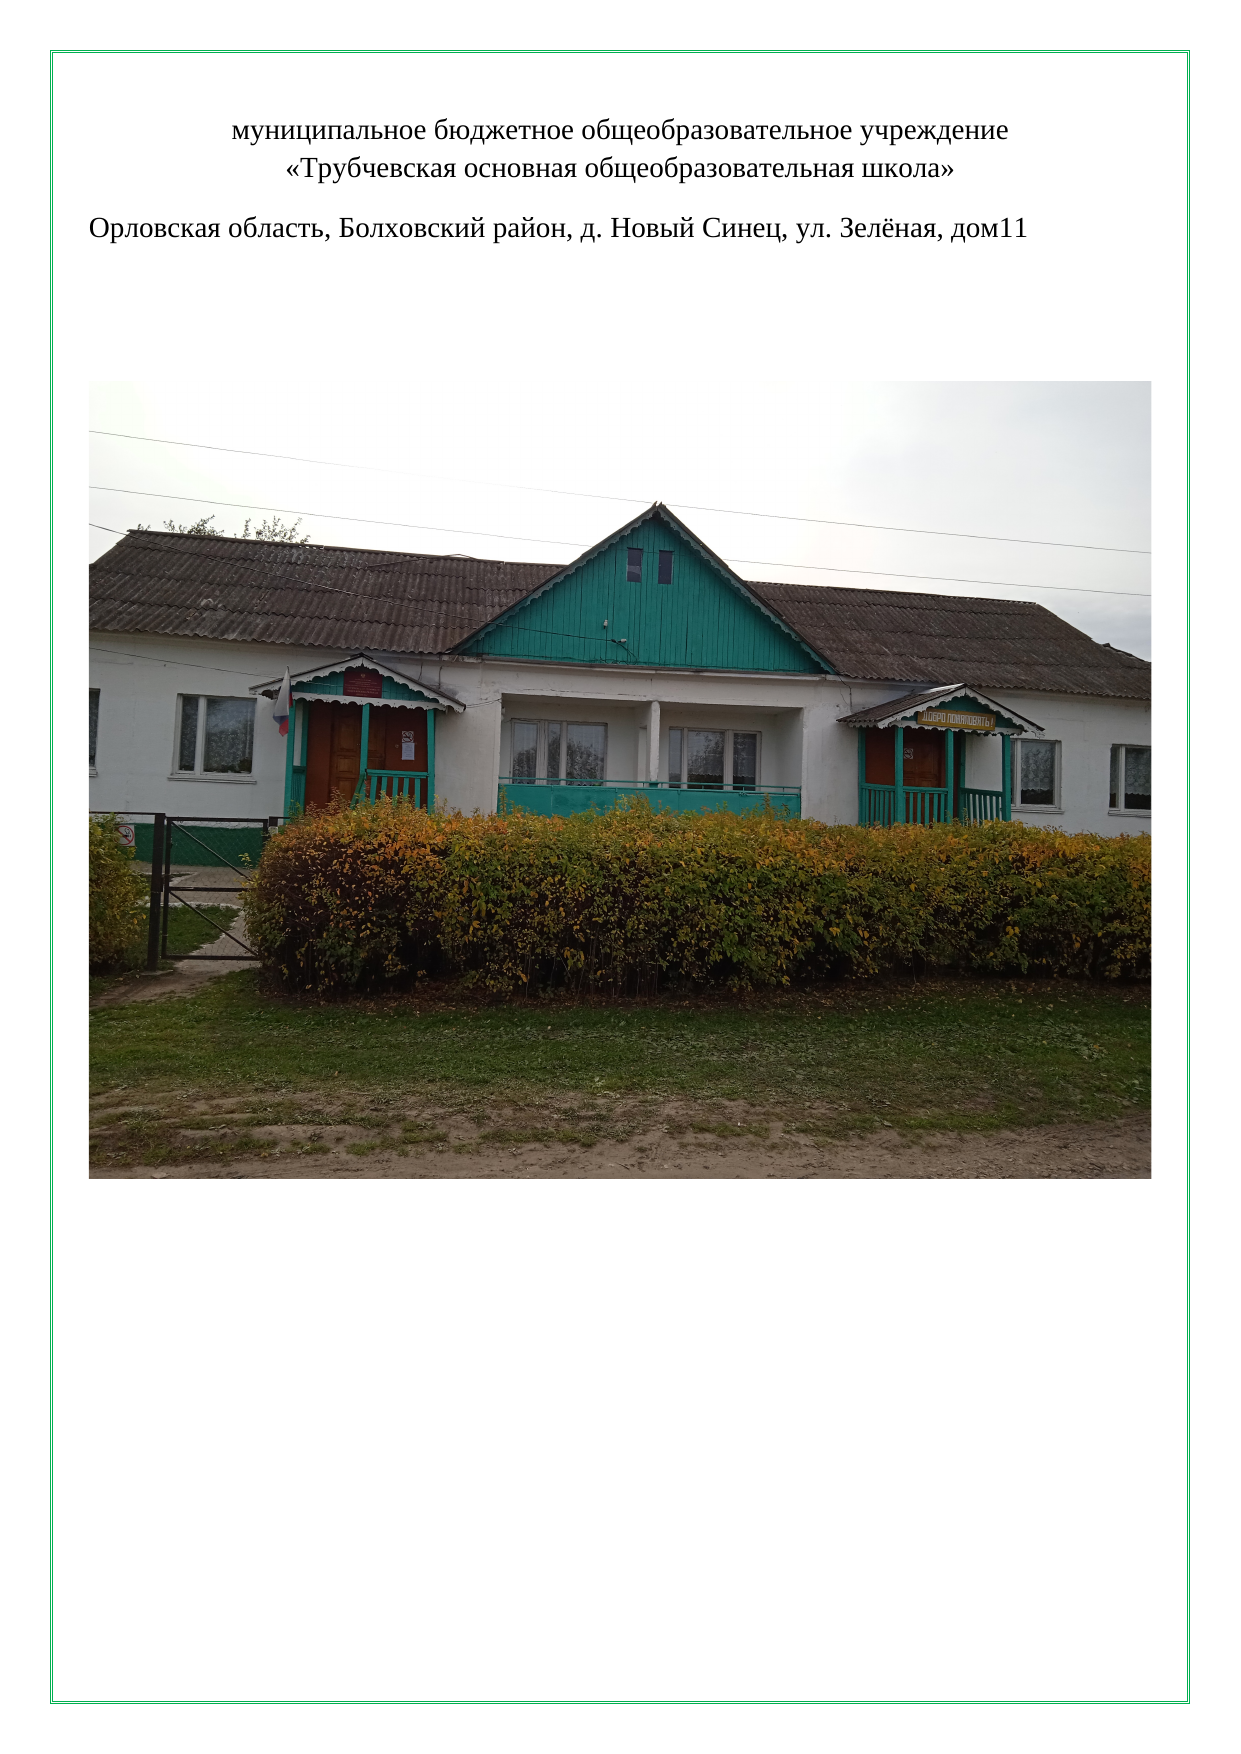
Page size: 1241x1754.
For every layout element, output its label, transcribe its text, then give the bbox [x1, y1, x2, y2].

text муниципальное бюджетное общеобразовательное учреждение «Трубчевская основная общеобразовательная школа» [89, 112, 1152, 184]
picture [88, 381, 1152, 1179]
text Орловская область, Болховский район, д. Новый Синец, ул. Зелёная, дом11 [89, 210, 1152, 243]
